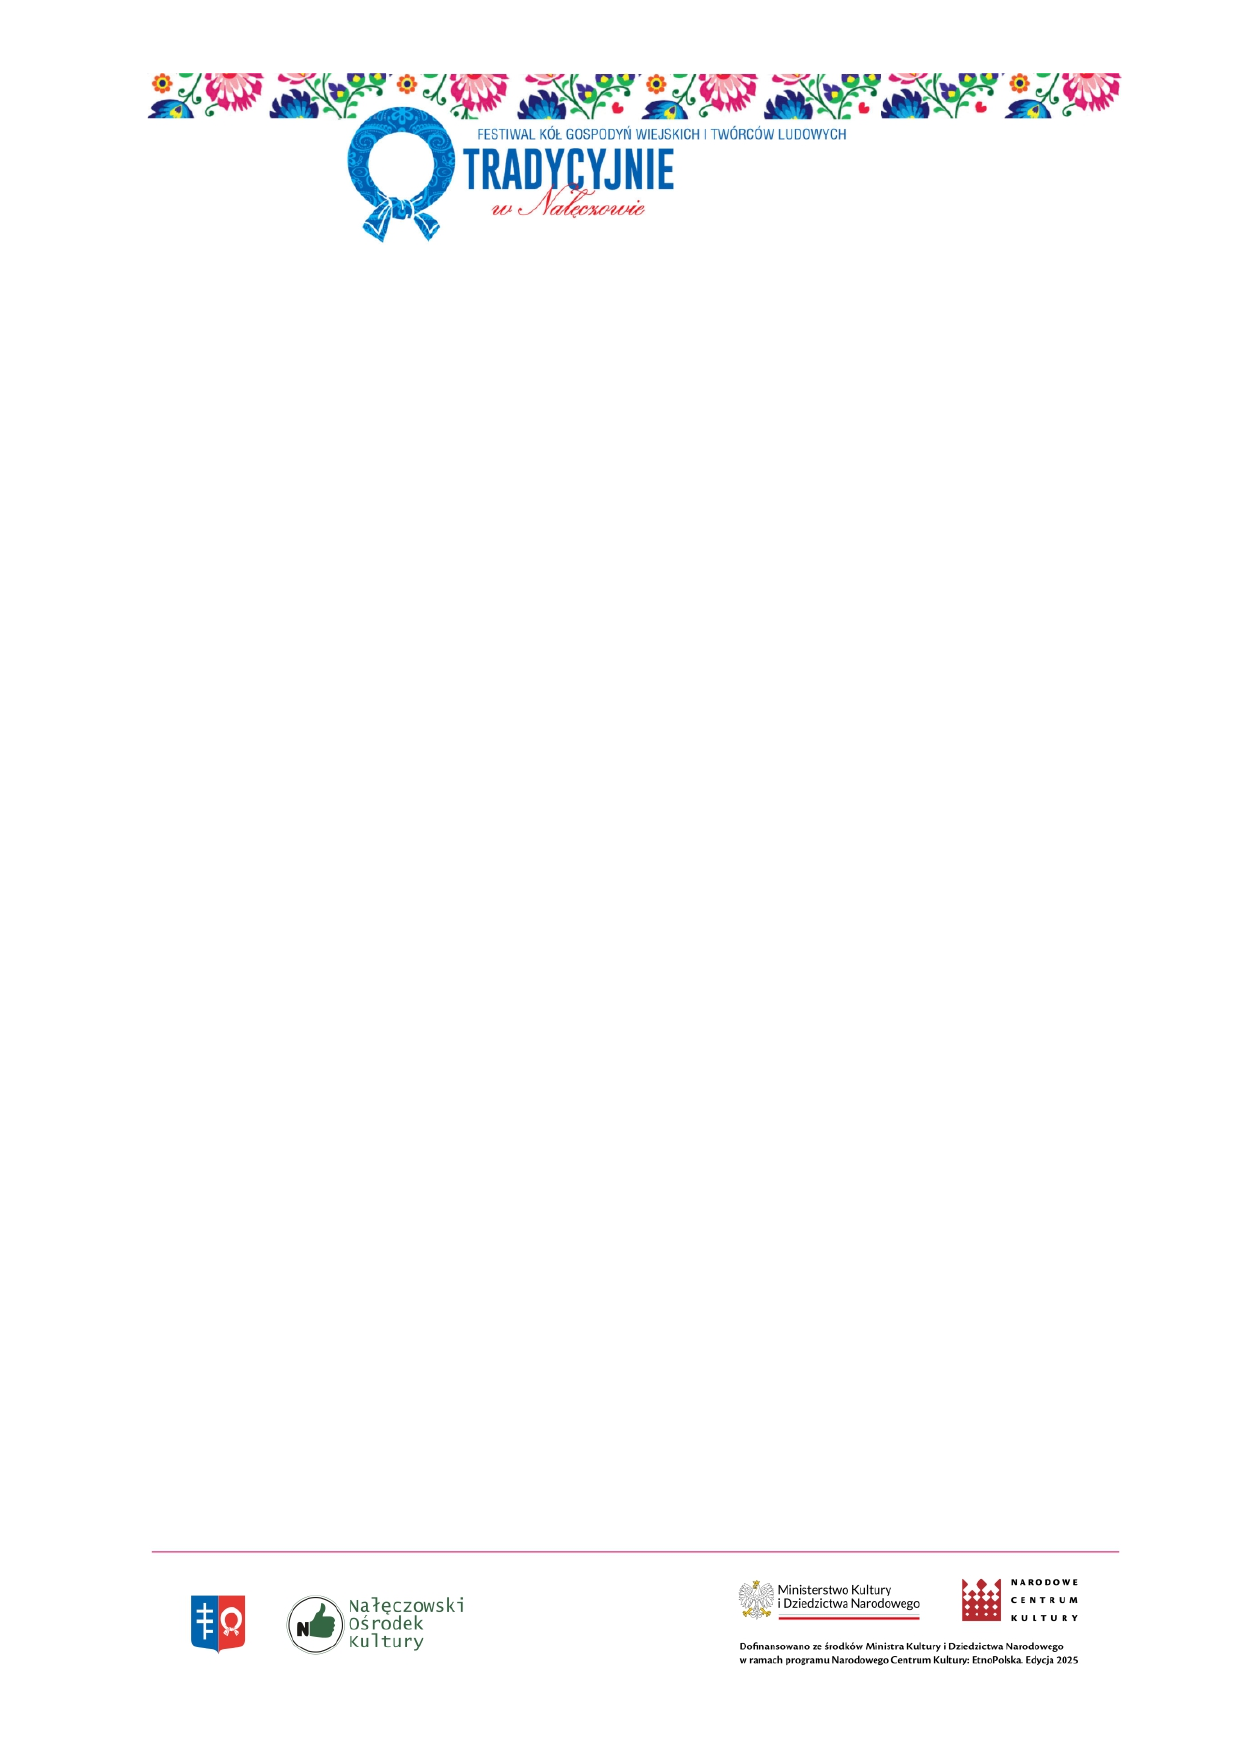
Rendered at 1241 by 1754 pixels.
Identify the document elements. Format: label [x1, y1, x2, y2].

picture [147, 1544, 1123, 1681]
picture [147, 73, 1123, 276]
